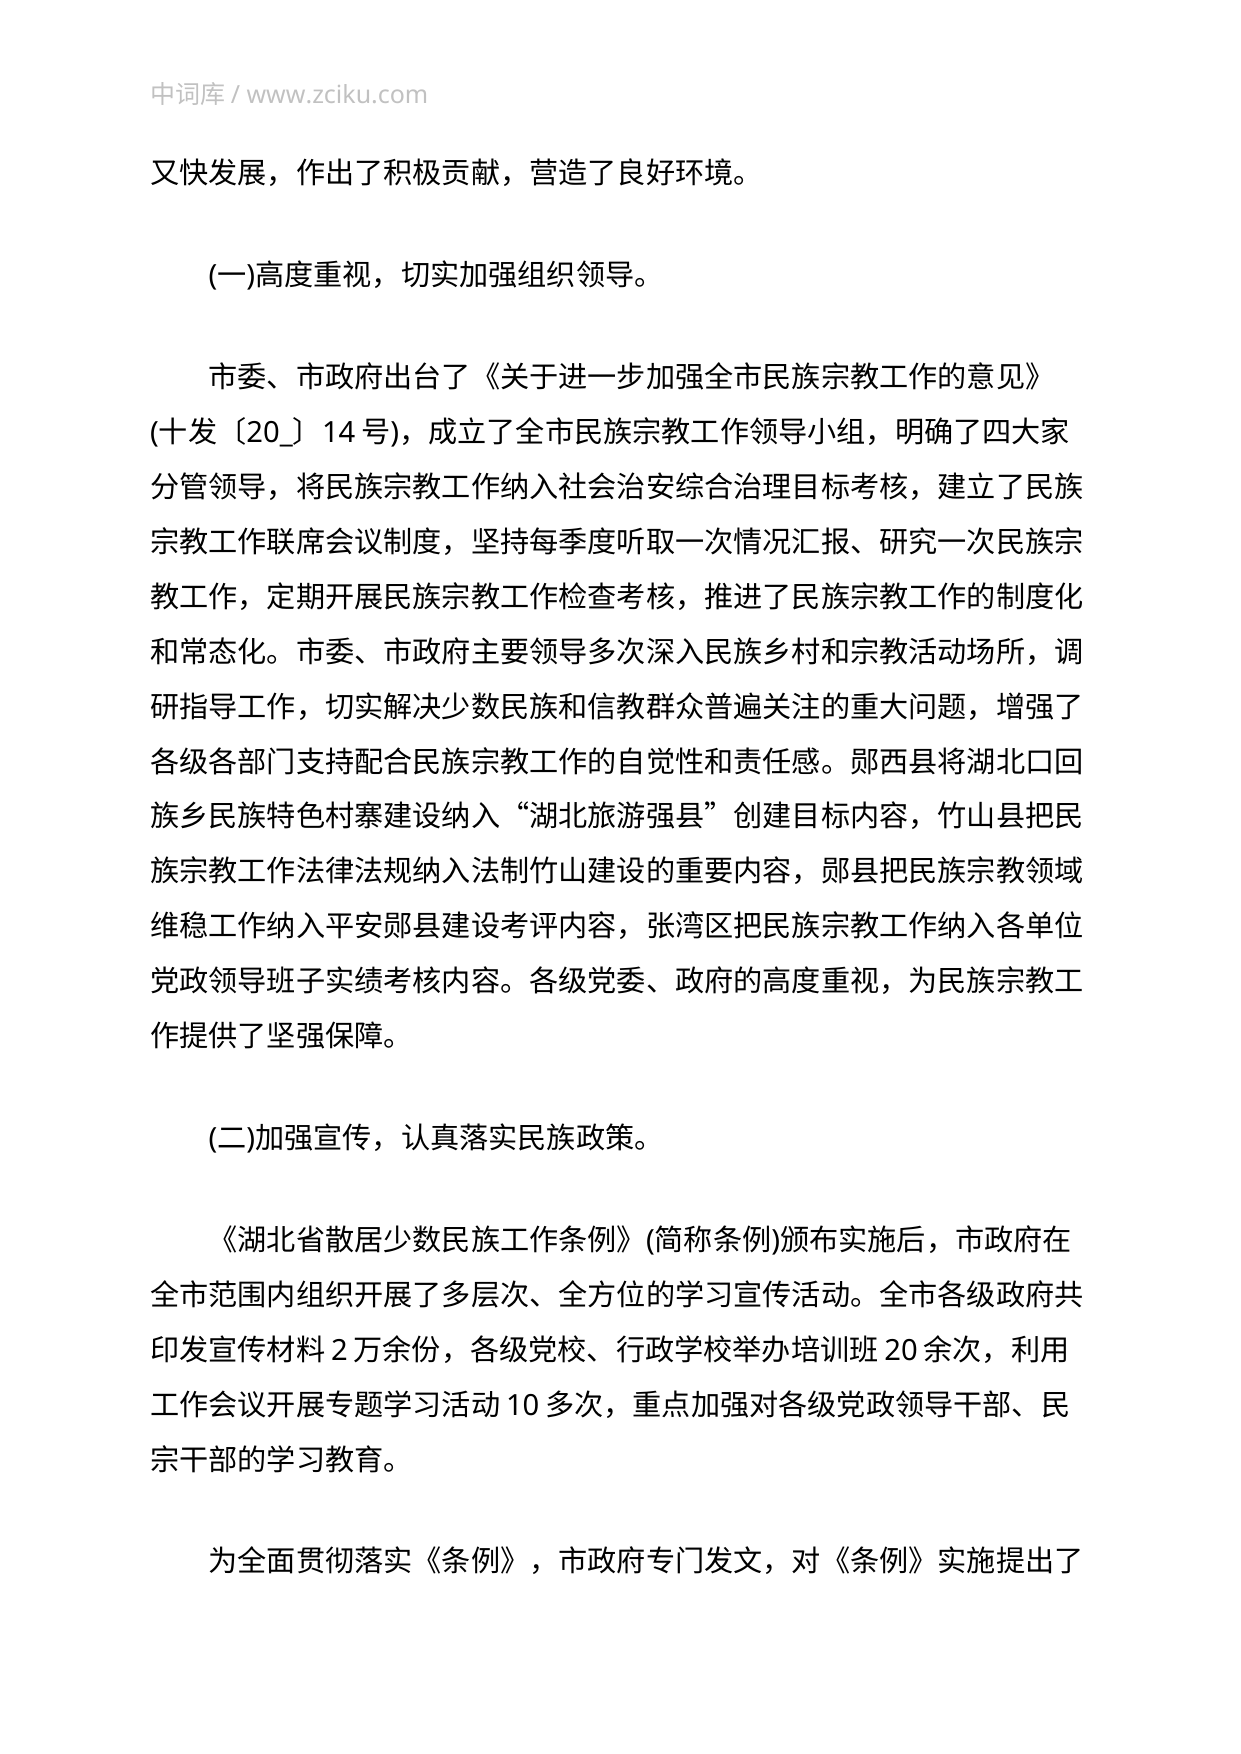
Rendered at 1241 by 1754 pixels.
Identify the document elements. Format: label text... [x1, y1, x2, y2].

text (一)高度重视，切实加强组织领导。 [150, 252, 1090, 294]
text (二)加强宣传，认真落实民族政策。 [150, 1114, 1090, 1157]
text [150, 150, 1090, 192]
text 《湖北省散居少数民族工作条例》(简称条例)颁布实施后，市政府在全市范围内组织开展了多层次、全方位的学习宣传活动。全市各级政府共印发宣传材料2万余份，各级党校、行政学校举办培训班20余次，利用工作会议开展专题学习活动10多次，重点加强对各级党政领导干部、民宗干部的学习教育。 [150, 1216, 1090, 1478]
text 市委、市政府出台了《关于进一步加强全市民族宗教工作的意见》(十发〔20_〕14号)，成立了全市民族宗教工作领导小组，明确了四大家分管领导，将民族宗教工作纳入社会治安综合治理目标考核，建立了民族宗教工作联席会议制度，坚持每季度听取一次情况汇报、研究一次民族宗教工作，定期开展民族宗教工作检查考核，推进了民族宗教工作的制度化和常态化。市委、市政府主要领导多次深入民族乡村和宗教活动场所，调研指导工作，切实解决少数民族和信教群众普遍关注的重大问题，增强了各级各部门支持配合民族宗教工作的自觉性和责任感。郧西县将湖北口回族乡民族特色村寨建设纳入“湖北旅游强县”创建目标内容，竹山县把民族宗教工作法律法规纳入法制竹山建设的重要内容，郧县把民族宗教领域维稳工作纳入平安郧县建设考评内容，张湾区把民族宗教工作纳入各单位党政领导班子实绩考核内容。各级党委、政府的高度重视，为民族宗教工作提供了坚强保障。 [150, 354, 1090, 1055]
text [150, 1538, 1090, 1580]
